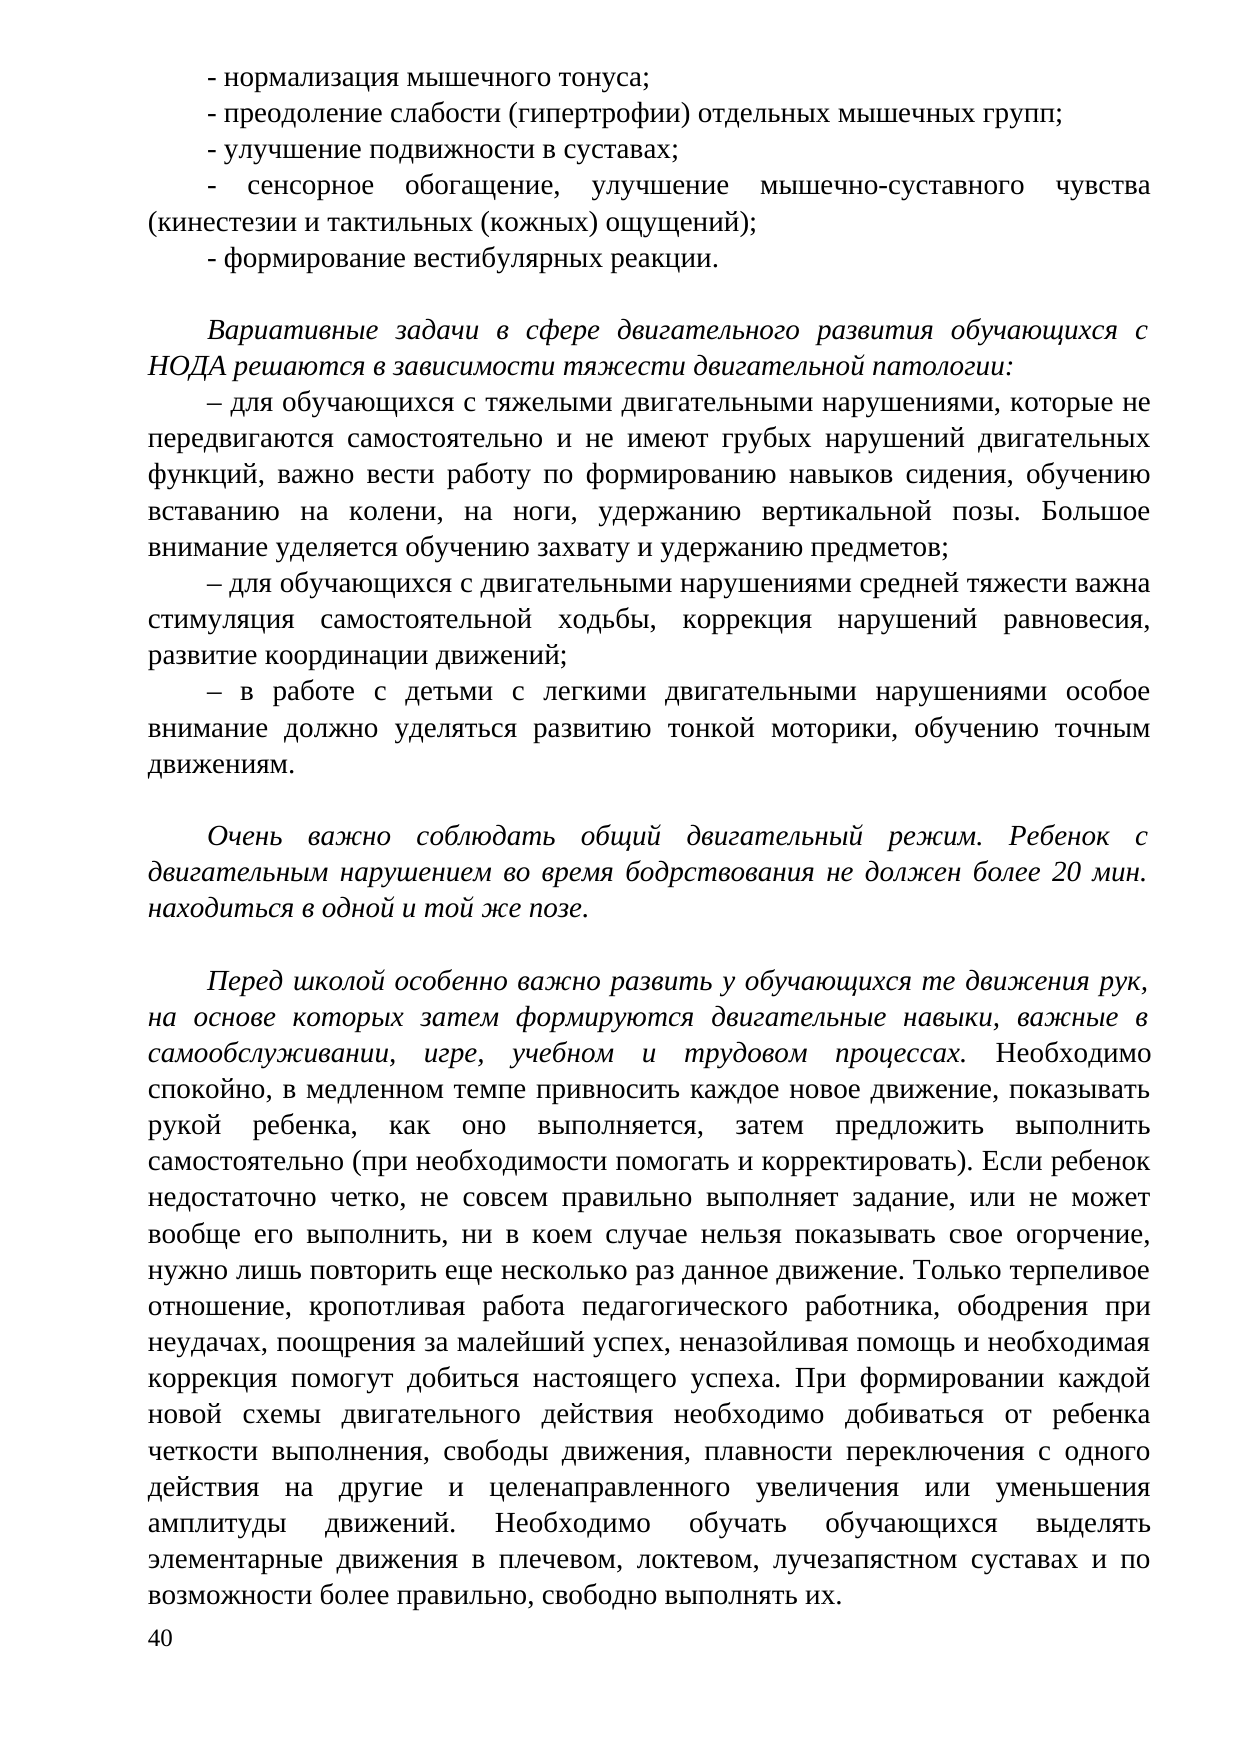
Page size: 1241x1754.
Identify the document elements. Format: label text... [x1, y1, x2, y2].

text - формирование вестибулярных реакции. [148, 240, 1152, 273]
text Вариативные задачи в сфере двигательного развития обучающихся с НОДА решаются в зависимости тяжести двигательной патологии: [148, 312, 1152, 382]
text - улучшение подвижности в суставах; [148, 131, 1152, 165]
text Очень важно соблюдать общий двигательный режим. Ребенок с двигательным нарушением во время бодрствования не должен более 20 мин. находиться в одной и той же позе. [148, 818, 1152, 924]
text - нормализация мышечного тонуса; [148, 59, 1152, 93]
text – для обучающихся с двигательными нарушениями средней тяжести важна стимуляция самостоятельной ходьбы, коррекция нарушений равновесия, развитие координации движений; [148, 565, 1152, 671]
text Перед школой особенно важно развить у обучающихся те движения рук, на основе которых затем формируются двигательные навыки, важные в самообслуживании, игре, учебном и трудовом процессах. Необходимо спокойно, в медленном темпе привносить каждое новое движение, показывать рукой ребенка, как оно выполняется, затем предложить выполнить самостоятельно (при необходимости помогать и корректировать). Если ребенок недостаточно четко, не совсем правильно выполняет задание, или не может вообще его выполнить, ни в коем случае нельзя показывать свое огорчение, нужно лишь повторить еще несколько раз данное движение. Только терпеливое отношение, кропотливая работа педагогического работника, ободрения при неудачах, поощрения за малейший успех, неназойливая помощь и необходимая коррекция помогут добиться настоящего успеха. При формировании каждой новой схемы двигательного действия необходимо добиваться от ребенка четкости выполнения, свободы движения, плавности переключения с одного действия на другие и целенаправленного увеличения или уменьшения амплитуды движений. Необходимо обучать обучающихся выделять элементарные движения в плечевом, локтевом, лучезапястном суставах и по возможности более правильно, свободно выполнять их. [148, 963, 1152, 1611]
text - преодоление слабости (гипертрофии) отдельных мышечных групп; [148, 95, 1152, 129]
text – для обучающихся с тяжелыми двигательными нарушениями, которые не передвигаются самостоятельно и не имеют грубых нарушений двигательных функций, важно вести работу по формированию навыков сидения, обучению вставанию на колени, на ноги, удержанию вертикальной позы. Большое внимание уделяется обучению захвату и удержанию предметов; [148, 384, 1152, 562]
text – в работе с детьми с легкими двигательными нарушениями особое внимание должно уделяться развитию тонкой моторики, обучению точным движениям. [148, 673, 1152, 779]
text - сенсорное обогащение, улучшение мышечно-суставного чувства (кинестезии и тактильных (кожных) ощущений); [148, 167, 1152, 237]
